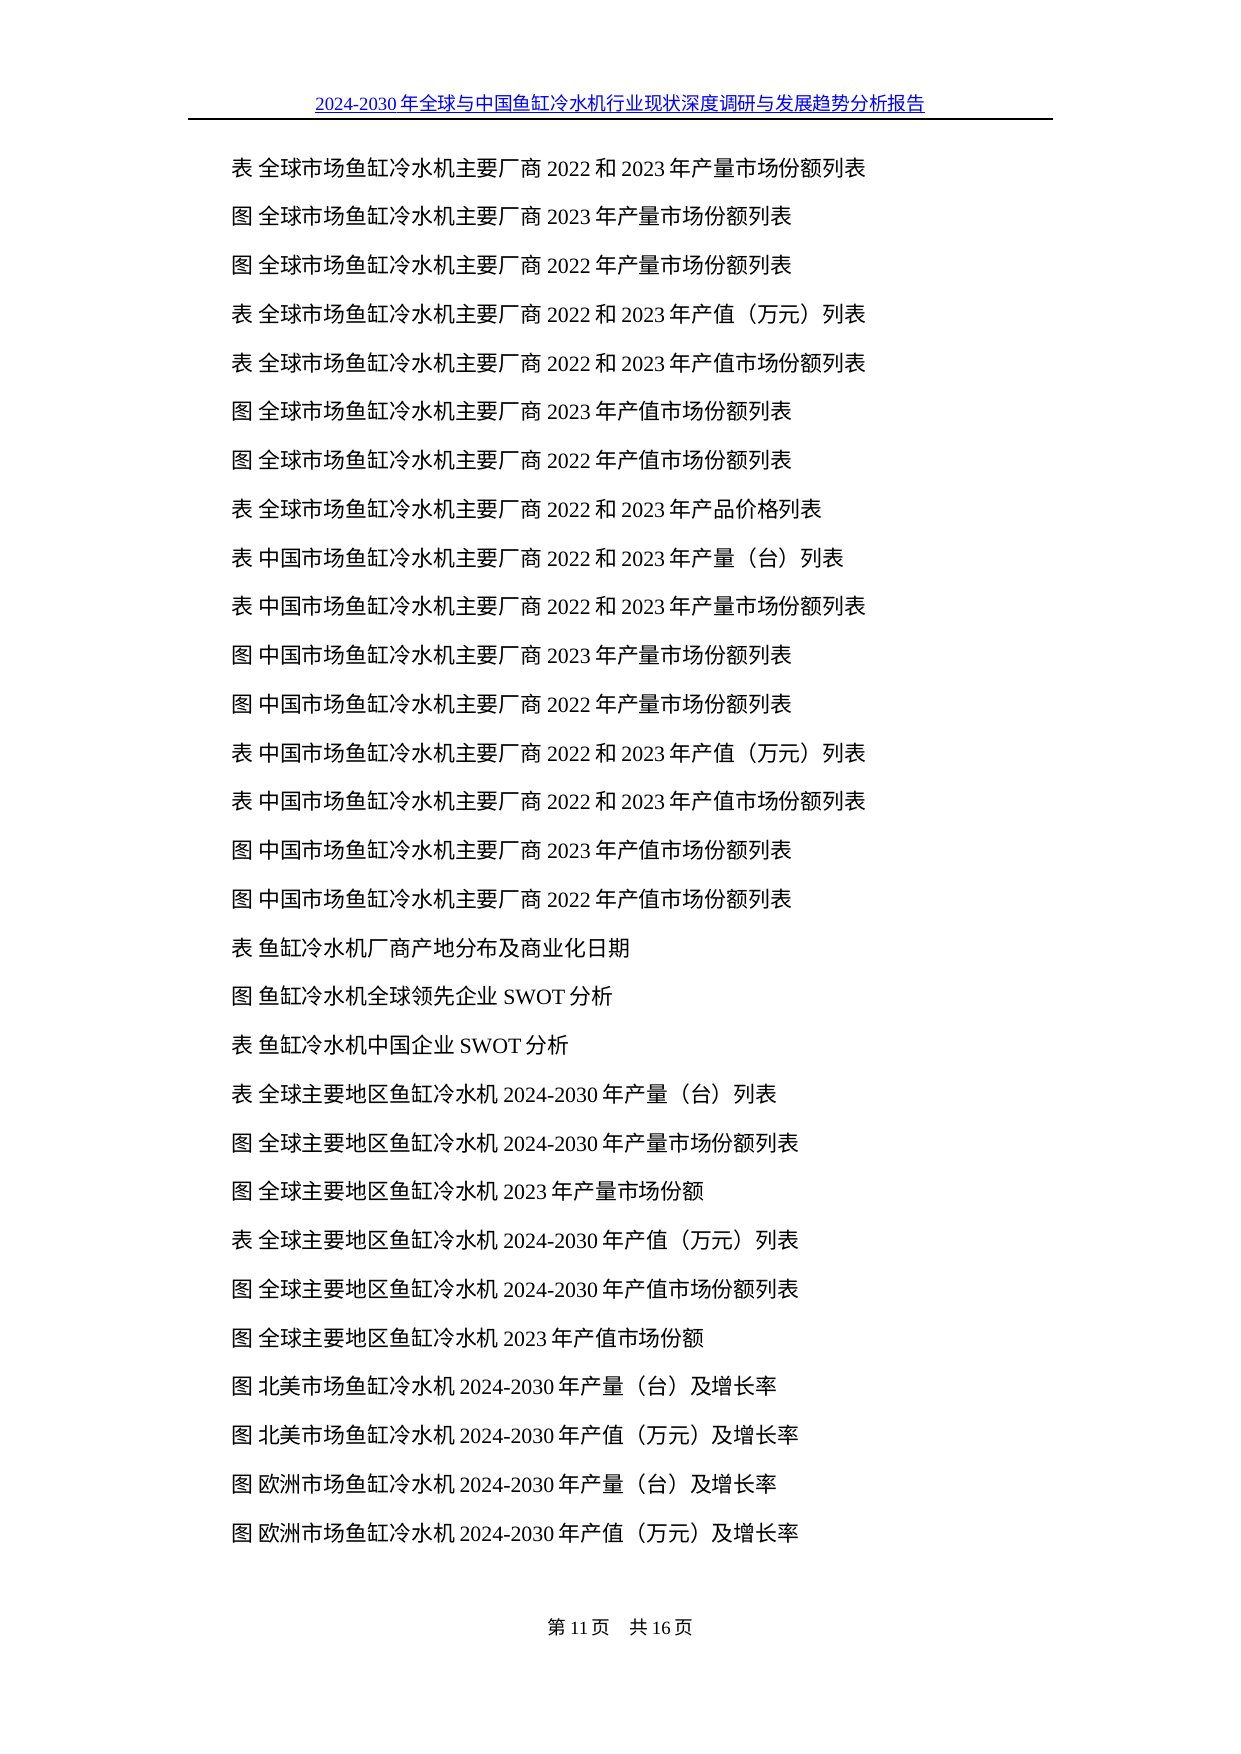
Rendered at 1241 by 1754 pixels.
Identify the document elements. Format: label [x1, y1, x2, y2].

text [187, 150, 1053, 1548]
